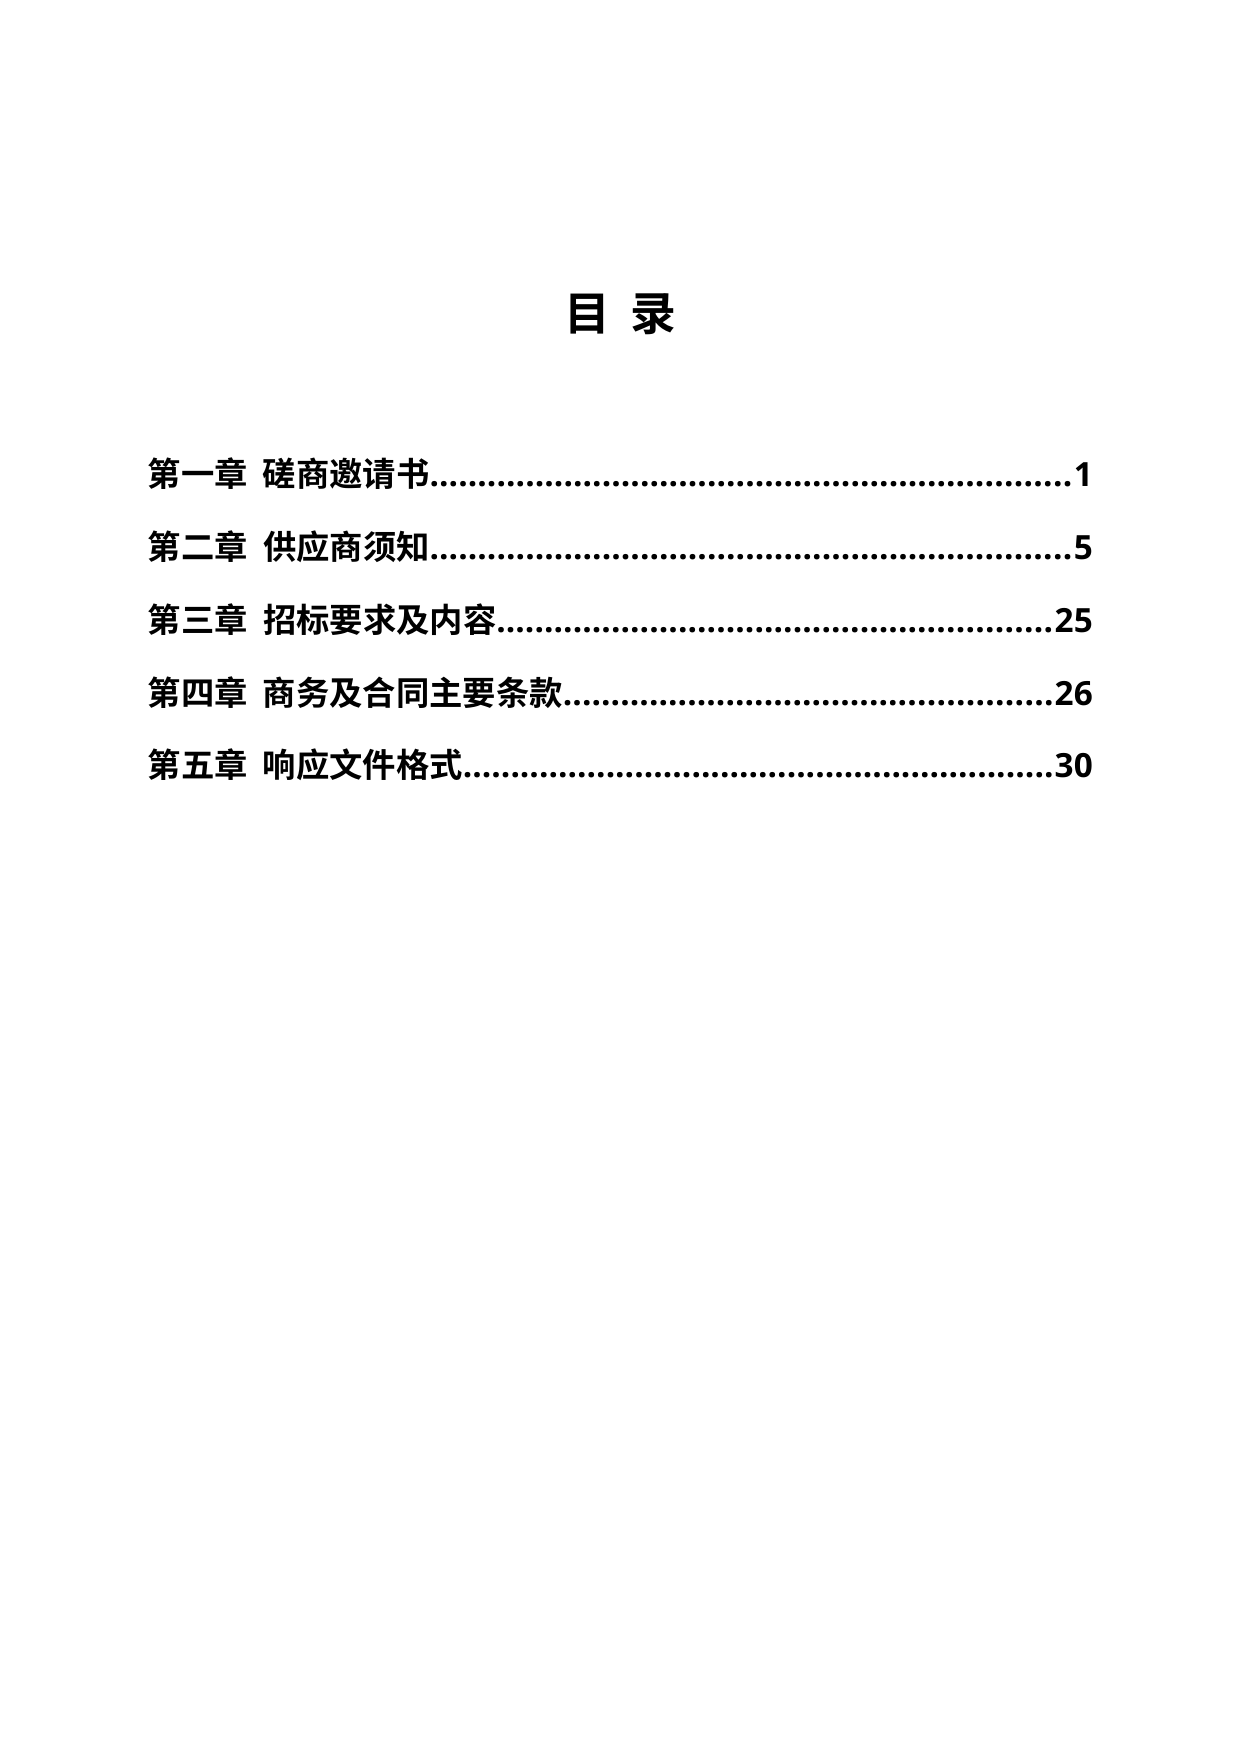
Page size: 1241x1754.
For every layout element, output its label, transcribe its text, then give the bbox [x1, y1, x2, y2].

text 第二章 供应商须知 5 [148, 501, 1092, 574]
text 第五章 响应文件格式 30 [148, 719, 1092, 792]
text 第三章 招标要求及内容 25 [148, 574, 1092, 647]
text 第四章 商务及合同主要条款 26 [148, 647, 1092, 719]
text 第一章 磋商邀请书 1 [148, 428, 1092, 501]
text 目 录 [148, 277, 1092, 343]
